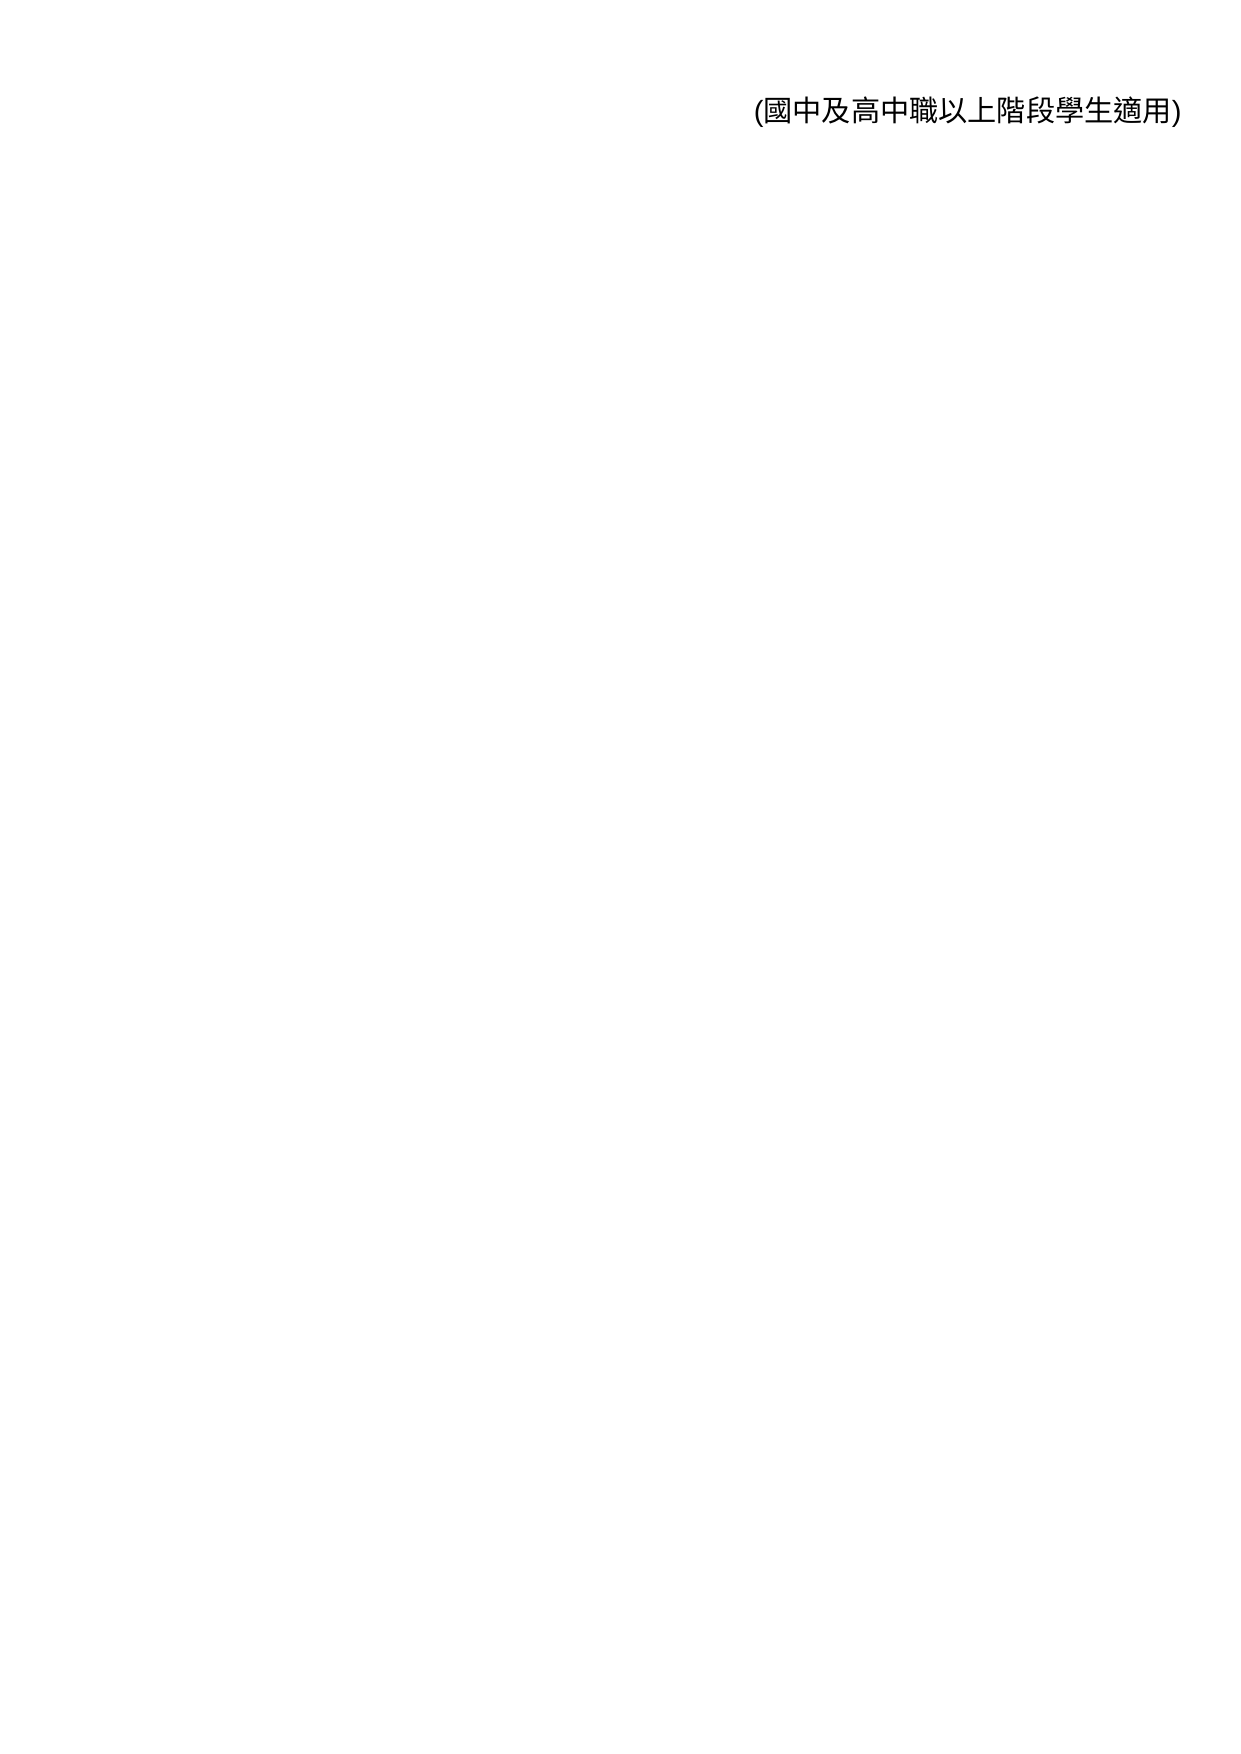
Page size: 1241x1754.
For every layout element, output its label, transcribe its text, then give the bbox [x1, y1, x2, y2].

text (國中及高中職以上階段學生適用) [59, 71, 1181, 146]
